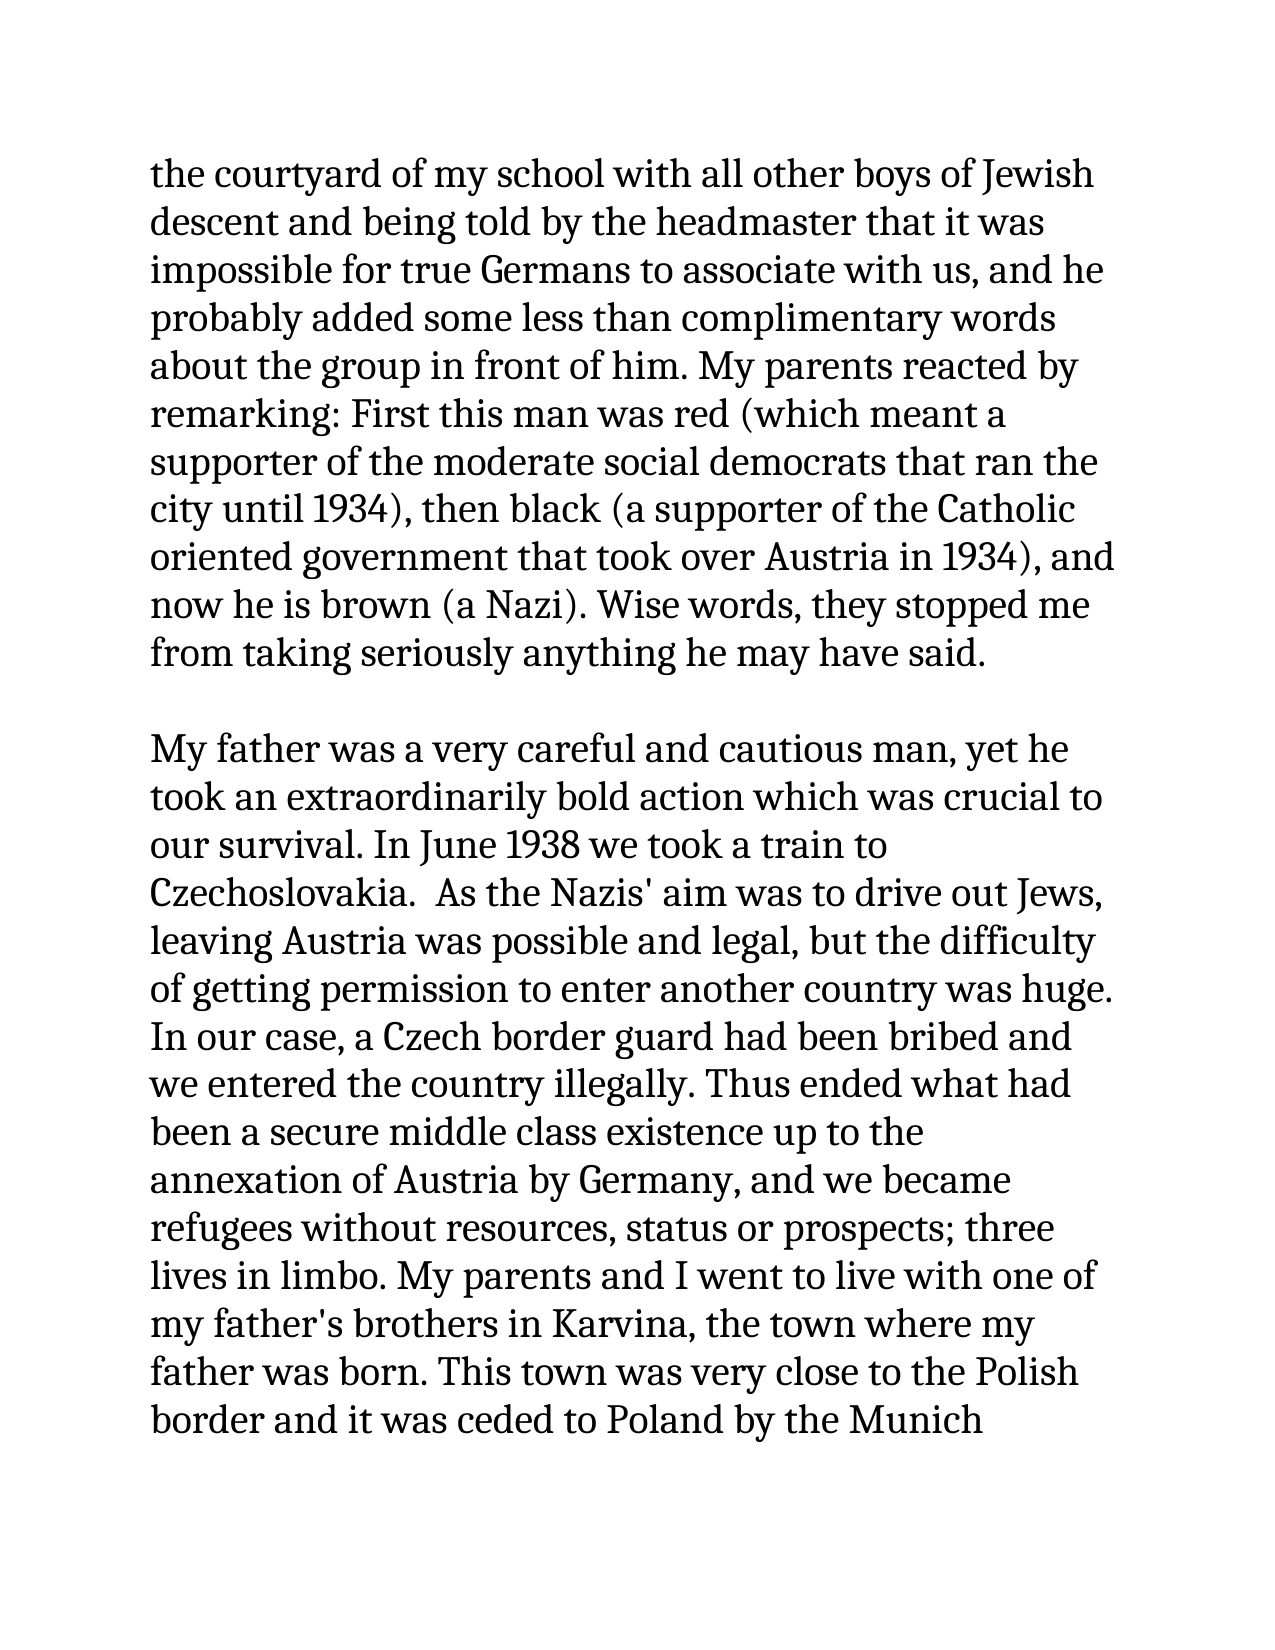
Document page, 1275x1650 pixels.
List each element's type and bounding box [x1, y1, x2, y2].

text [150, 725, 1125, 1444]
text [150, 150, 1125, 677]
